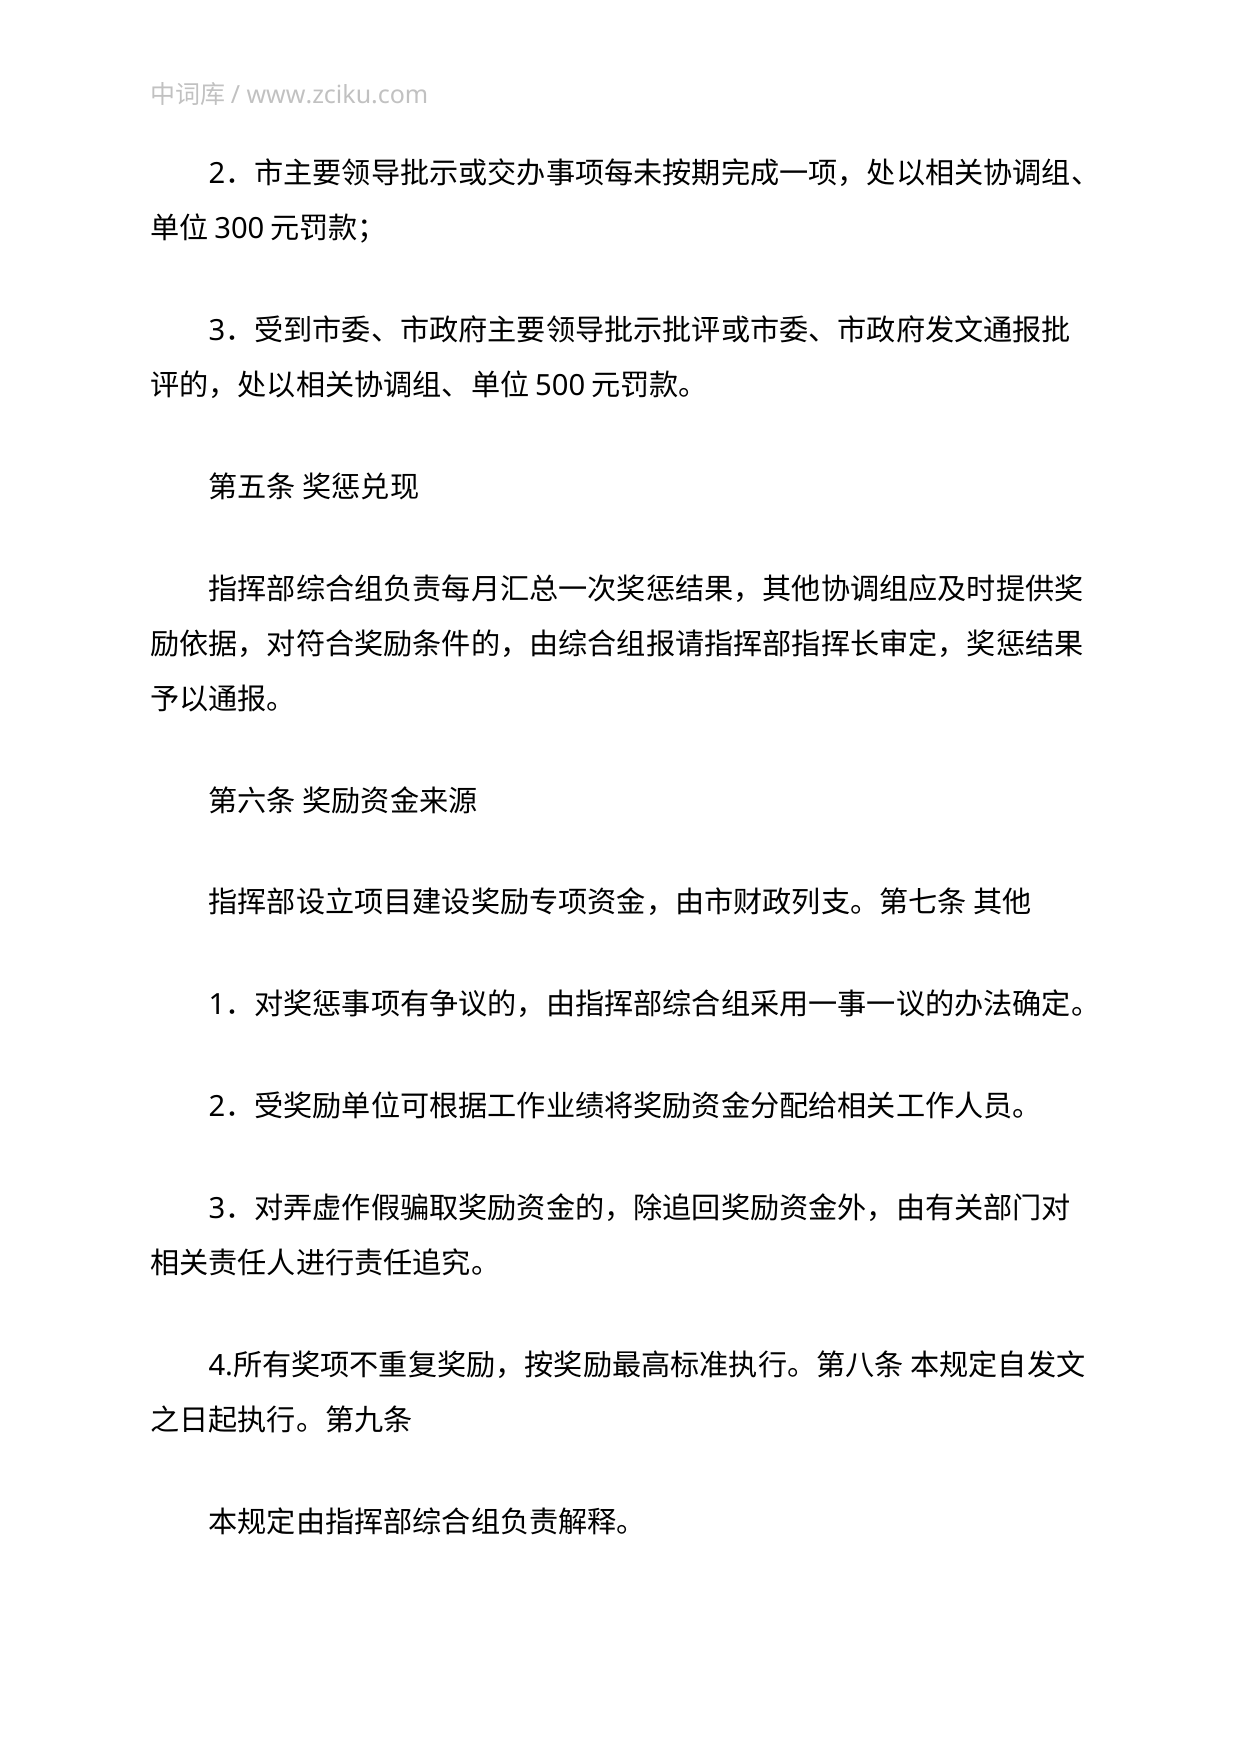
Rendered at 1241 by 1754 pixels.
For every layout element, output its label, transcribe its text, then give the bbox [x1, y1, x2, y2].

text 3．受到市委、市政府主要领导批示批评或市委、市政府发文通报批评的，处以相关协调组、单位500元罚款。 [150, 307, 1090, 404]
text 本规定由指挥部综合组负责解释。 [150, 1498, 1090, 1541]
text 指挥部设立项目建设奖励专项资金，由市财政列支。第七条 其他 [150, 879, 1090, 921]
text 2．受奖励单位可根据工作业绩将奖励资金分配给相关工作人员。 [150, 1083, 1090, 1125]
text 指挥部综合组负责每月汇总一次奖惩结果，其他协调组应及时提供奖励依据，对符合奖励条件的，由综合组报请指挥部指挥长审定，奖惩结果予以通报。 [150, 566, 1090, 718]
text 3．对弄虚作假骗取奖励资金的，除追回奖励资金外，由有关部门对相关责任人进行责任追究。 [150, 1185, 1090, 1282]
text 1．对奖惩事项有争议的，由指挥部综合组采用一事一议的办法确定。 [150, 981, 1090, 1023]
text 第五条 奖惩兑现 [150, 464, 1090, 506]
text 2．市主要领导批示或交办事项每未按期完成一项，处以相关协调组、单位300元罚款； [150, 150, 1090, 247]
text 第六条 奖励资金来源 [150, 777, 1090, 819]
text 4.所有奖项不重复奖励，按奖励最高标准执行。第八条 本规定自发文之日起执行。第九条 [150, 1342, 1090, 1439]
